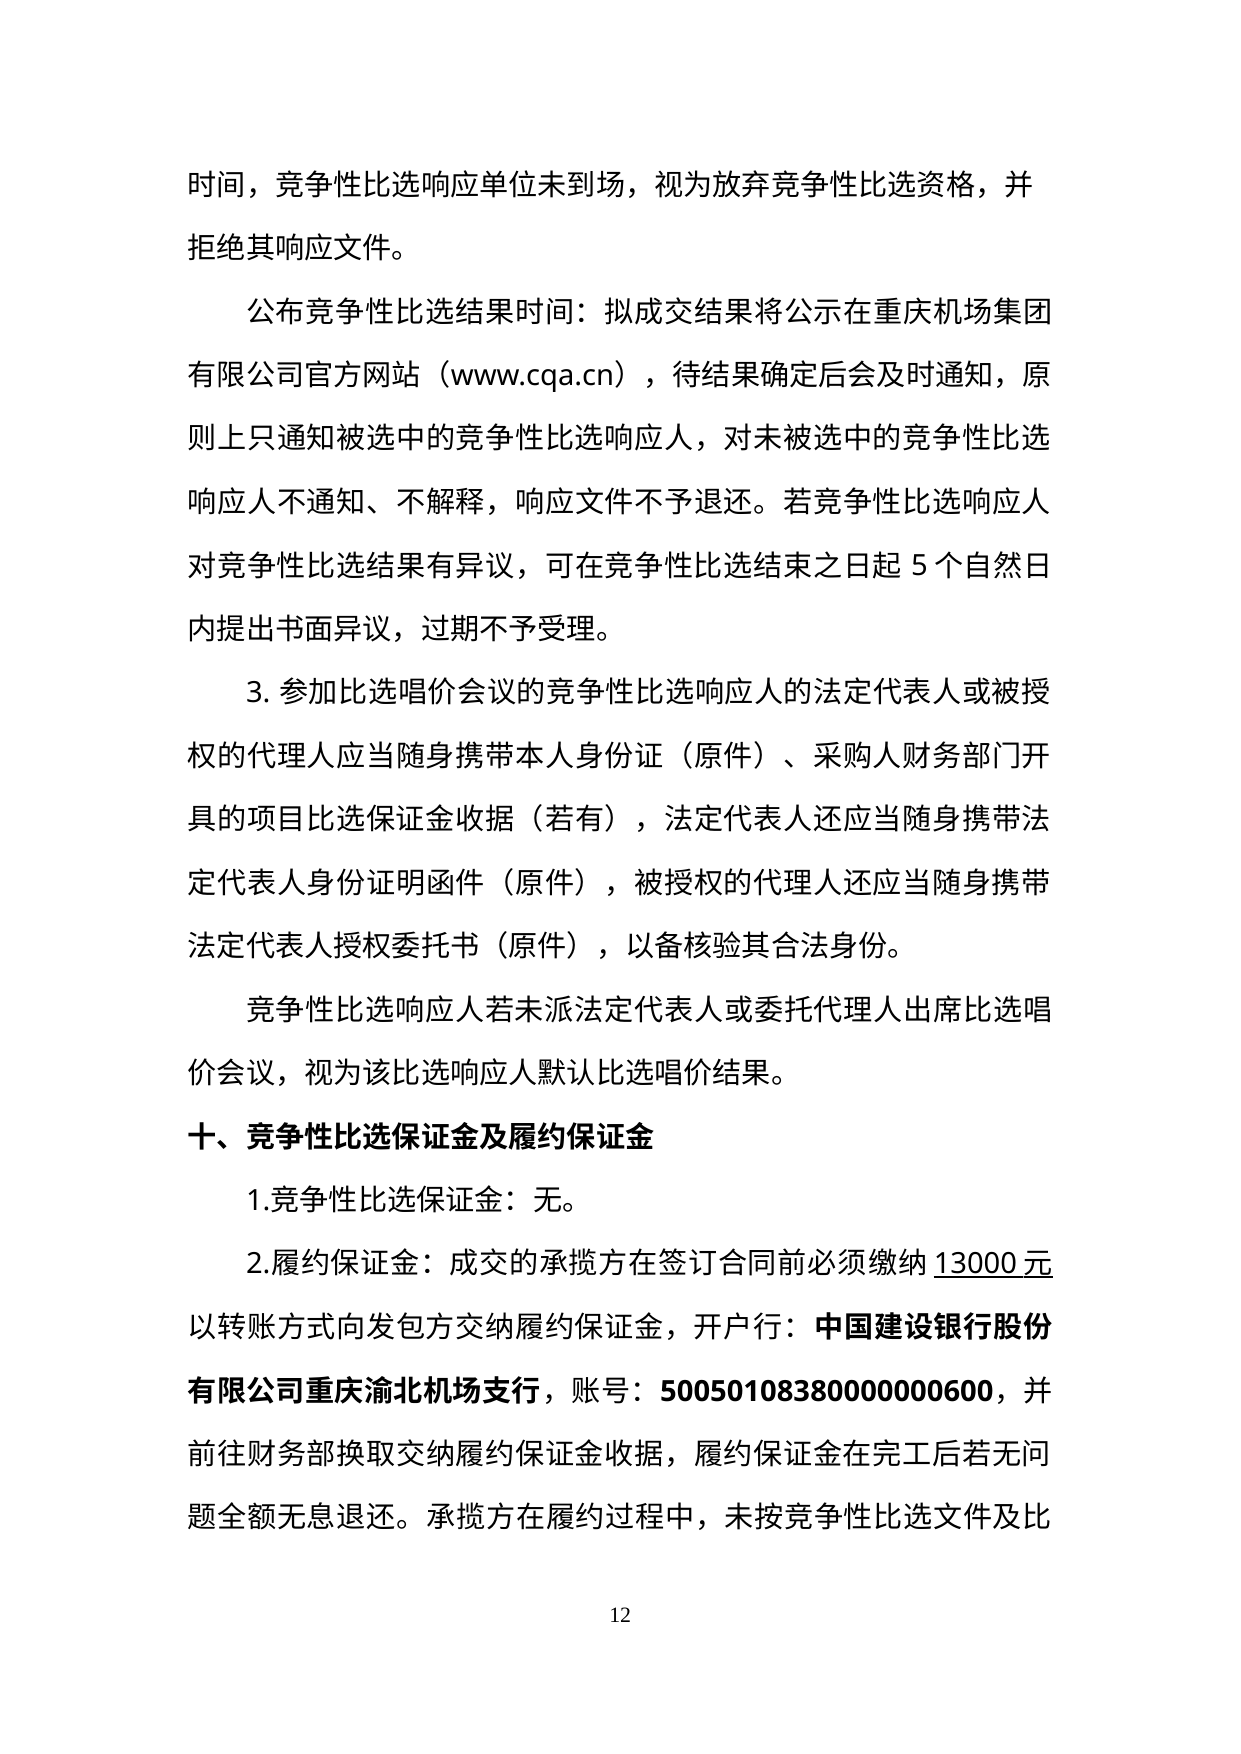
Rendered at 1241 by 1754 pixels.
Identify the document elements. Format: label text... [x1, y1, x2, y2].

text 1.竞争性比选保证金：无。 [187, 1177, 1053, 1219]
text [187, 161, 1053, 267]
text 十、竞争性比选保证金及履约保证金 [187, 1113, 1053, 1155]
text 竞争性比选响应人若未派法定代表人或委托代理人出席比选唱价会议，视为该比选响应人默认比选唱价结果。 [187, 986, 1053, 1092]
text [187, 1240, 1053, 1536]
list 公布竞争性比选结果时间：拟成交结果将公示在重庆机场集团有限公司官方网站（www.cqa.cn），待结果确定后会及时通知，原则上只通知被选中的竞争性比选响应人，对未被选中的竞争性比选响应人不通知、不解释，响应文件不予退还。若竞争性比选响应人对竞争性比选结果有异议，可在竞争性比选结束之日起5个自然日内提出书面异议，过期不予受理。 [187, 288, 1053, 648]
text 3. 参加比选唱价会议的竞争性比选响应人的法定代表人或被授权的代理人应当随身携带本人身份证（原件）、采购人财务部门开具的项目比选保证金收据（若有），法定代表人还应当随身携带法定代表人身份证明函件（原件），被授权的代理人还应当随身携带法定代表人授权委托书（原件），以备核验其合法身份。 [187, 669, 1053, 965]
